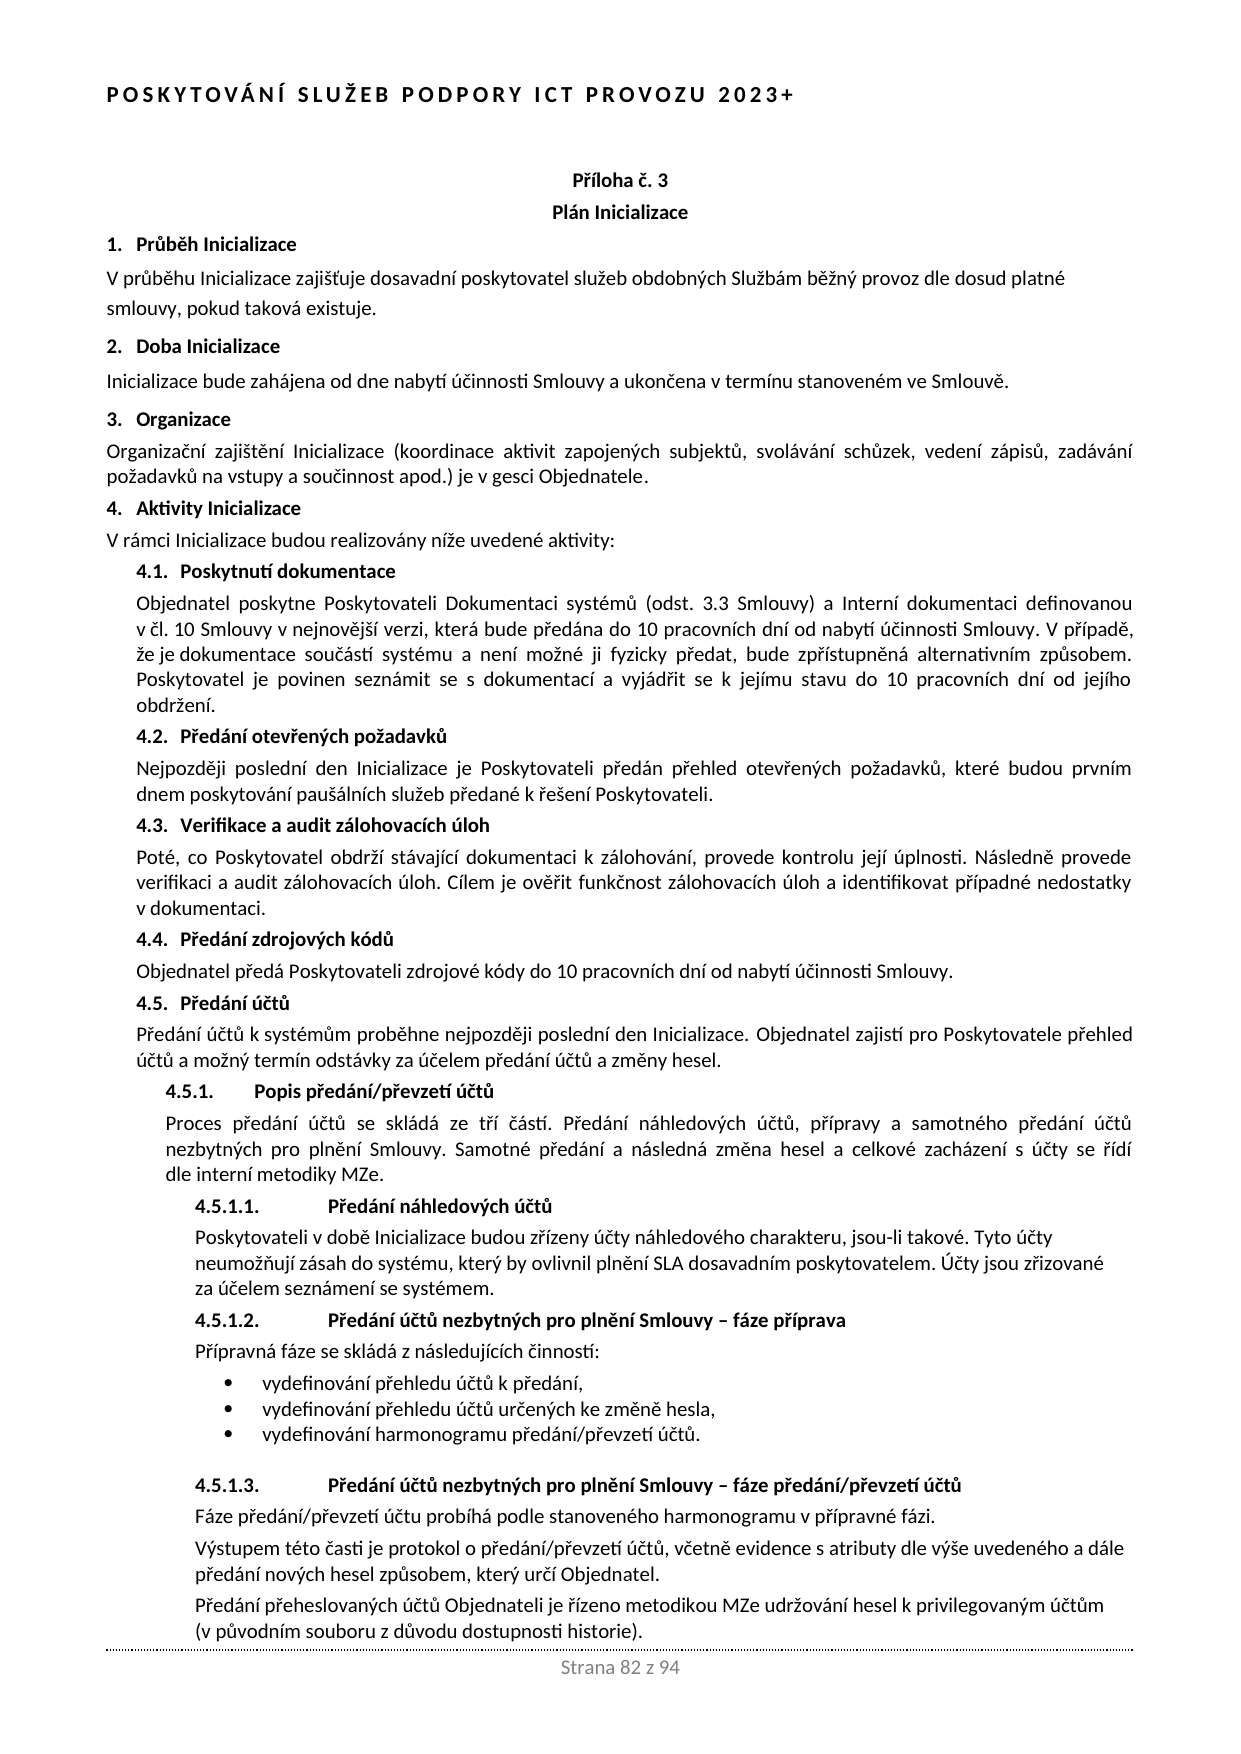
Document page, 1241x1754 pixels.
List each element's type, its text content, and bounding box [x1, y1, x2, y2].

text Výstupem této časti je protokol o předání/převzetí účtů, včetně evidence s atributy dle výše uvedeného a dále předání nových hesel způsobem, který určí Objednatel. [195, 1535, 1134, 1586]
text Poskytovateli v době Inicializace budou zřízeny účty náhledového charakteru, jsou-li takové. Tyto účty neumožňují zásah do systému, který by ovlivnil plnění SLA dosavadním poskytovatelem. Účty jsou zřizované za účelem seznámení se systémem. [195, 1224, 1134, 1301]
text Plán Inicializace [106, 199, 1134, 224]
list Předání náhledových účtů [195, 1193, 1134, 1218]
text Proces předání účtů se skládá ze tří částí. Předání náhledových účtů, přípravy a samotného předání účtů nezbytných pro plnění Smlouvy. Samotné předání a následná změna hesel a celkové zacházení s účty se řídí dle interní metodiky MZe. [165, 1110, 1134, 1187]
text Fáze předání/převzetí účtu probíhá podle stanoveného harmonogramu v přípravné fázi. [195, 1504, 1134, 1529]
list Doba Inicializace [106, 333, 1134, 359]
text Inicializace bude zahájena od dne nabytí účinnosti Smlouvy a ukončena v termínu stanoveném ve Smlouvě. [106, 365, 1134, 394]
list vydefinování harmonogramu předání/převzetí účtů. [224, 1421, 1134, 1447]
list Aktivity Inicializace [106, 495, 1134, 521]
text Poté, co Poskytovatel obdrží stávající dokumentaci k zálohování, provede kontrolu její úplnosti. Následně provede verifikaci a audit zálohovacích úloh. Cílem je ověřit funkčnost zálohovacích úloh a identifikovat případné nedostatky v dokumentaci. [136, 844, 1134, 920]
text Přípravná fáze se skládá z následujících činností: [195, 1339, 1134, 1364]
list Předání účtů [136, 990, 1134, 1015]
list Popis předání/převzetí účtů [165, 1079, 1134, 1104]
text Příloha č. 3 [106, 167, 1134, 193]
text Nejpozději poslední den Inicializace je Poskytovateli předán přehled otevřených požadavků, které budou prvním dnem poskytování paušálních služeb předané k řešení Poskytovateli. [136, 755, 1134, 806]
list Předání zdrojových kódů [136, 927, 1134, 952]
list Předání účtů nezbytných pro plnění Smlouvy – fáze předání/převzetí účtů [195, 1472, 1134, 1497]
list Verifikace a audit zálohovacích úloh [136, 812, 1134, 838]
text Objednatel poskytne Poskytovateli Dokumentaci systémů (odst. 3.3 Smlouvy) a Interní dokumentaci definovanou v čl. 10 Smlouvy v nejnovější verzi, která bude předána do 10 pracovních dní od nabytí účinnosti Smlouvy. V případě, že je dokumentace součástí systému a není možné ji fyzicky předat, bude zpřístupněná alternativním způsobem. Poskytovatel je povinen seznámit se s dokumentací a vyjádřit se k jejímu stavu do 10 pracovních dní od jejího obdržení. [136, 590, 1134, 717]
list Organizace [106, 407, 1134, 432]
text V rámci Inicializace budou realizovány níže uvedené aktivity: [106, 527, 1134, 552]
text Objednatel předá Poskytovateli zdrojové kódy do 10 pracovních dní od nabytí účinnosti Smlouvy. [136, 958, 1134, 984]
list Průběh Inicializace [106, 231, 1134, 256]
text Předání přeheslovaných účtů Objednateli je řízeno metodikou MZe udržování hesel k privilegovaným účtům (v původním souboru z důvodu dostupnosti historie). [195, 1592, 1134, 1643]
list vydefinování přehledu účtů určených ke změně hesla, [224, 1396, 1134, 1421]
list vydefinování přehledu účtů k předání, [224, 1370, 1134, 1396]
list Předání účtů nezbytných pro plnění Smlouvy – fáze příprava [195, 1307, 1134, 1332]
text Předání účtů k systémům proběhne nejpozději poslední den Inicializace. Objednatel zajistí pro Poskytovatele přehled účtů a možný termín odstávky za účelem předání účtů a změny hesel. [136, 1022, 1134, 1072]
list Předání otevřených požadavků [136, 724, 1134, 749]
text V průběhu Inicializace zajišťuje dosavadní poskytovatel služeb obdobných Službám běžný provoz dle dosud platné smlouvy, pokud taková existuje. [106, 262, 1134, 321]
list Poskytnutí dokumentace [136, 559, 1134, 584]
text Organizační zajištění Inicializace (koordinace aktivit zapojených subjektů, svolávání schůzek, vedení zápisů, zadávání požadavků na vstupy a součinnost apod.) je v gesci Objednatele. [106, 438, 1134, 489]
